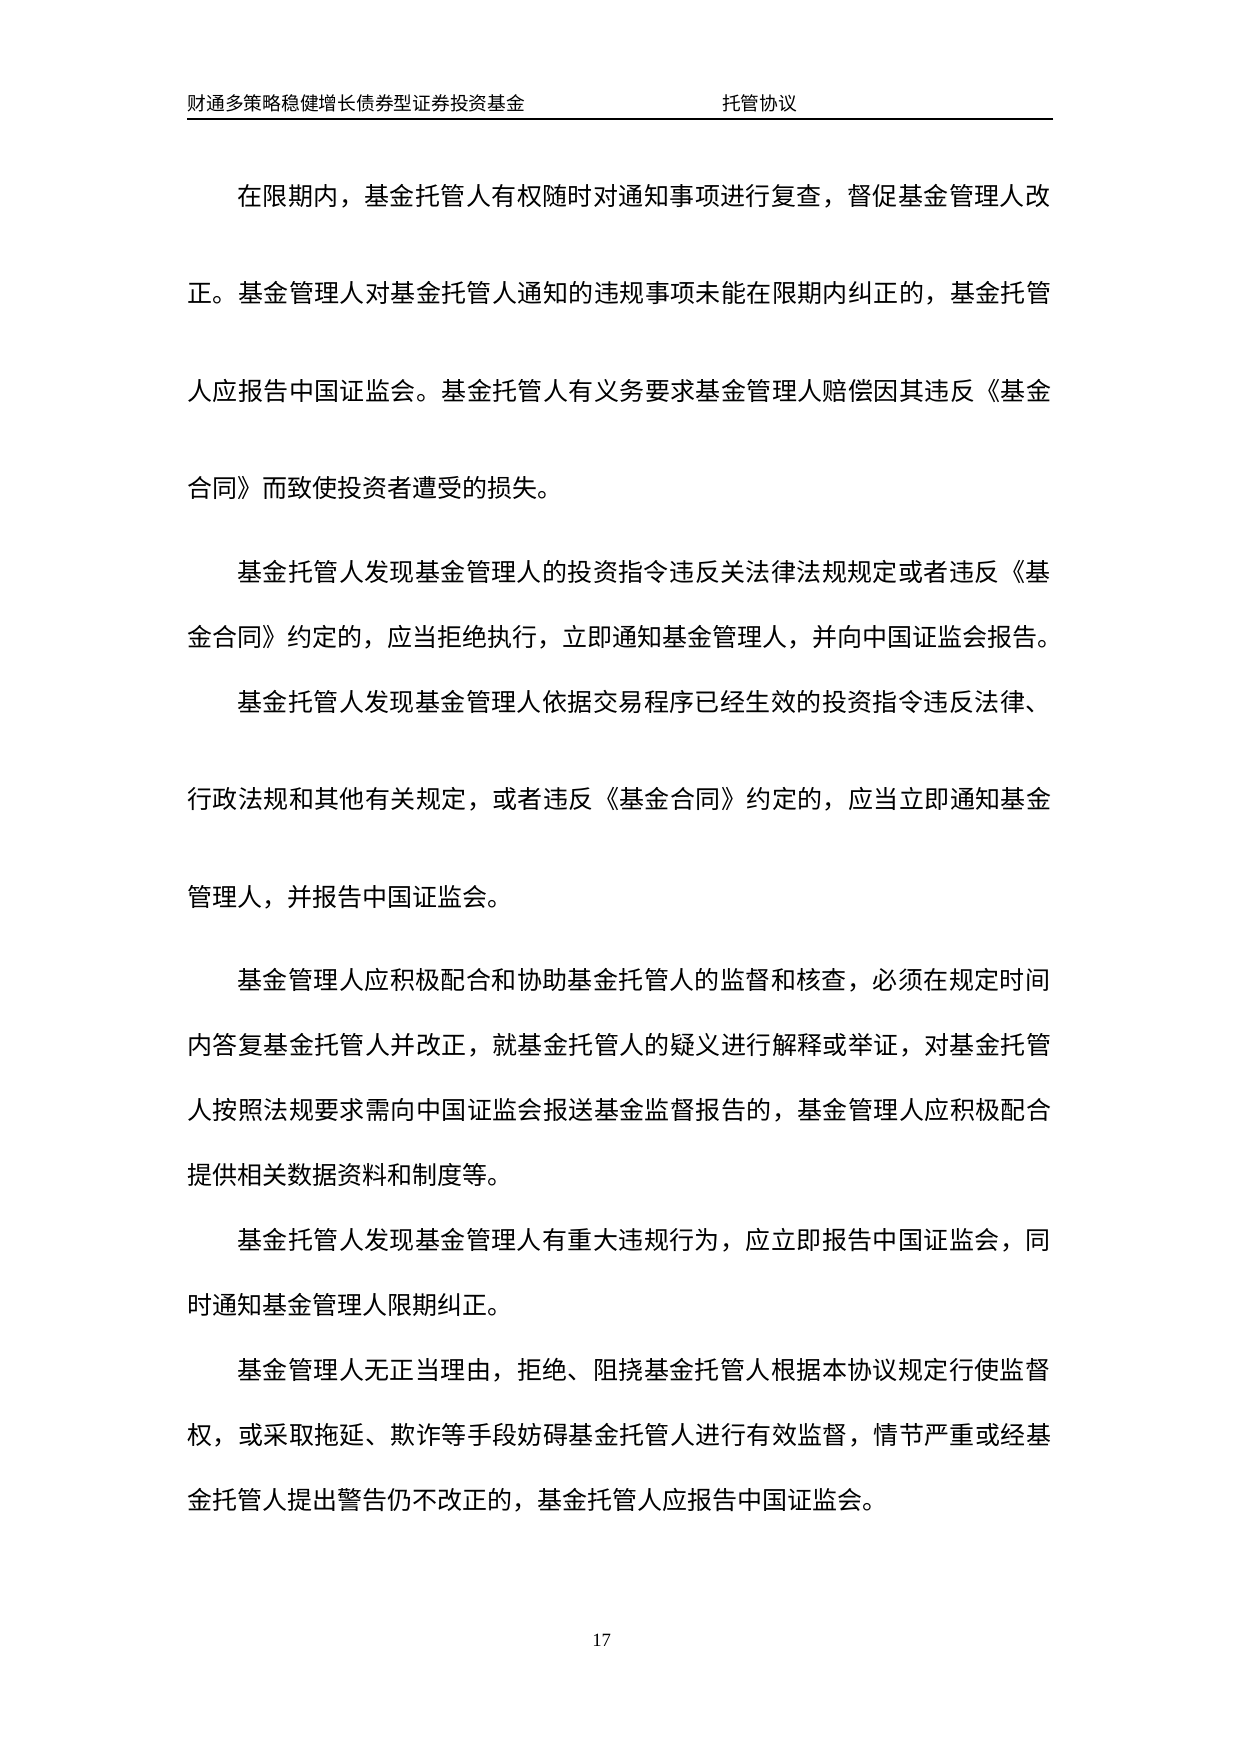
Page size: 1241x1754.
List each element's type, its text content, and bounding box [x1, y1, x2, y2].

text 基金托管人发现基金管理人有重大违规行为，应立即报告中国证监会，同时通知基金管理人限期纠正。 [187, 1206, 1053, 1336]
text 基金管理人应积极配合和协助基金托管人的监督和核查，必须在规定时间内答复基金托管人并改正，就基金托管人的疑义进行解释或举证，对基金托管人按照法规要求需向中国证监会报送基金监督报告的，基金管理人应积极配合提供相关数据资料和制度等。 [187, 946, 1053, 1206]
text 在限期内，基金托管人有权随时对通知事项进行复查，督促基金管理人改正。基金管理人对基金托管人通知的违规事项未能在限期内纠正的，基金托管人应报告中国证监会。基金托管人有义务要求基金管理人赔偿因其违反《基金合同》而致使投资者遭受的损失。 [187, 162, 1053, 519]
text 基金管理人无正当理由，拒绝、阻挠基金托管人根据本协议规定行使监督权，或采取拖延、欺诈等手段妨碍基金托管人进行有效监督，情节严重或经基金托管人提出警告仍不改正的，基金托管人应报告中国证监会。 [187, 1336, 1053, 1531]
text 基金托管人发现基金管理人的投资指令违反关法律法规规定或者违反《基金合同》约定的，应当拒绝执行，立即通知基金管理人，并向中国证监会报告。 [187, 538, 1053, 668]
text 基金托管人发现基金管理人依据交易程序已经生效的投资指令违反法律、行政法规和其他有关规定，或者违反《基金合同》约定的，应当立即通知基金管理人，并报告中国证监会。 [187, 668, 1053, 928]
